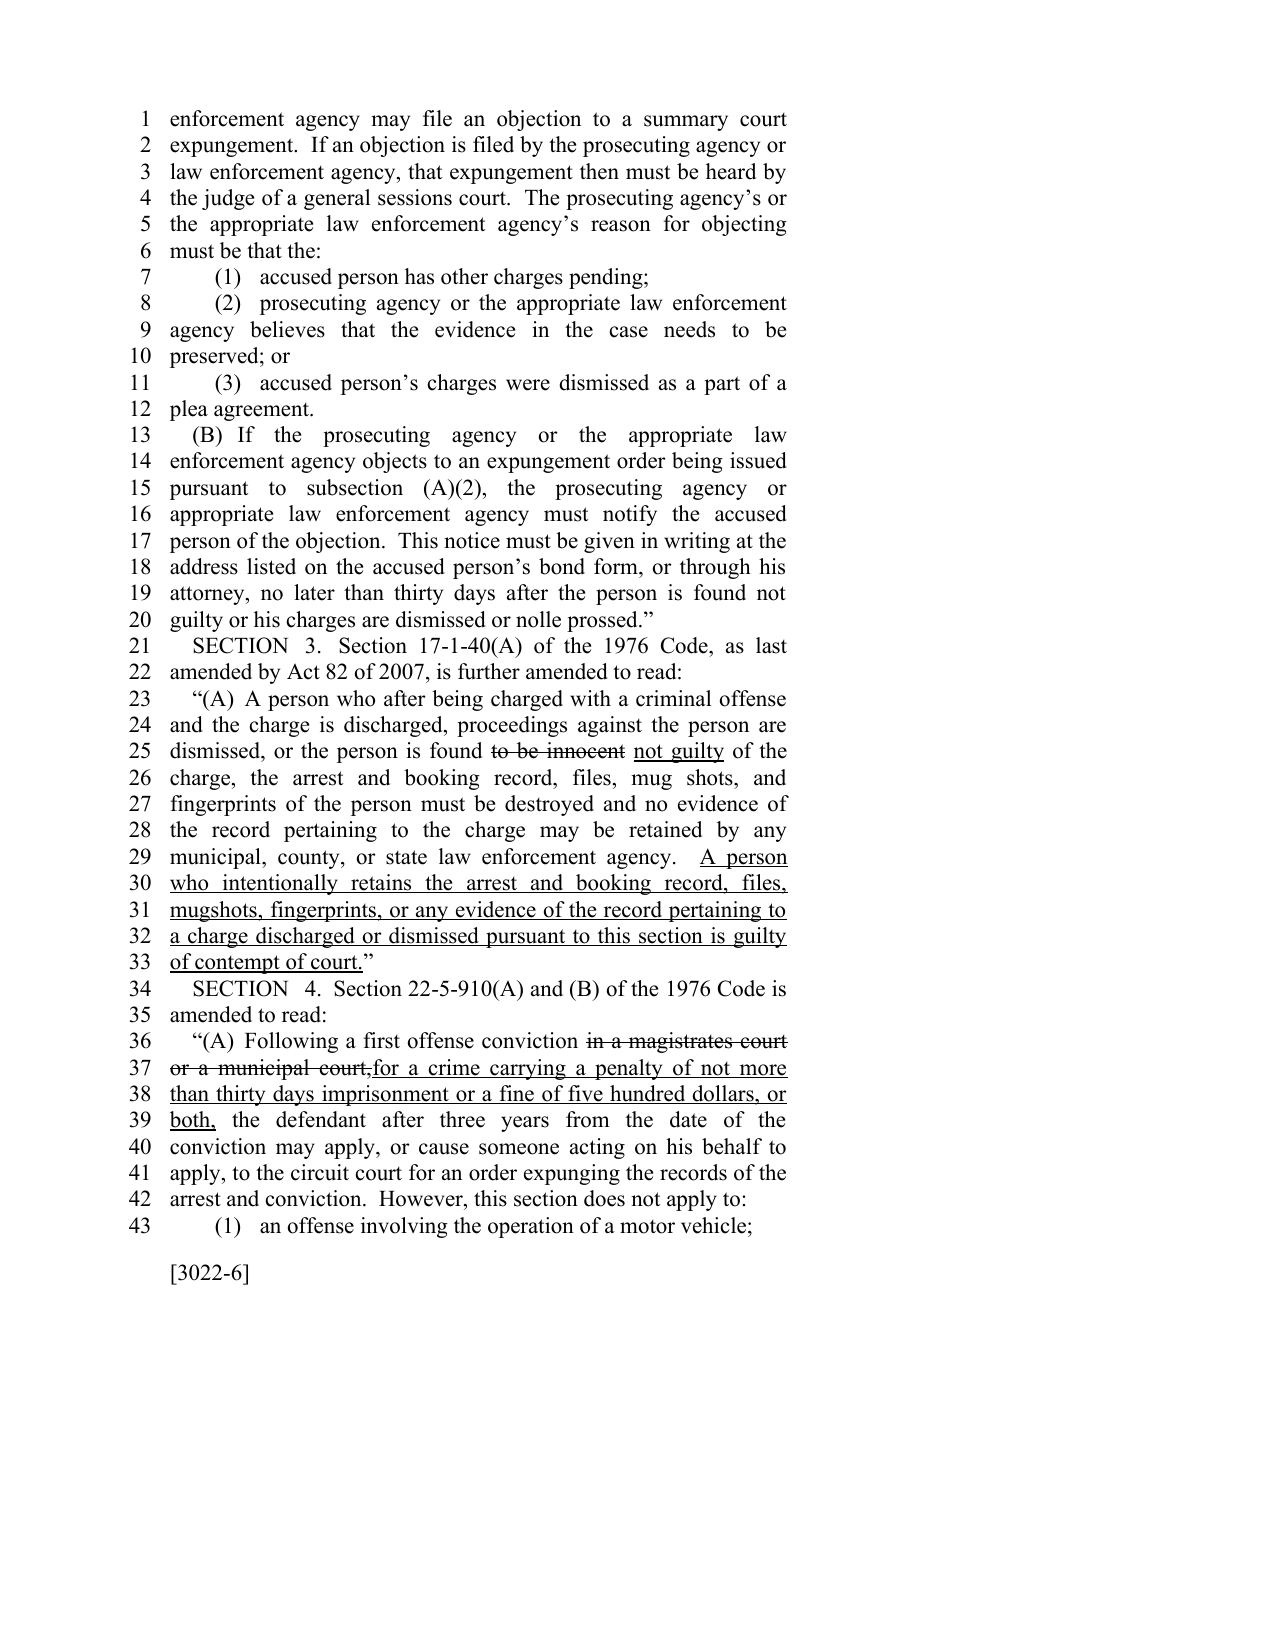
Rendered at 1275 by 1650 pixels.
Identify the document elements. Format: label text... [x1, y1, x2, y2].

text (1) an offense involving the operation of a motor vehicle; [169, 1212, 787, 1238]
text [169, 105, 787, 263]
text (B) If the prosecuting agency or the appropriate law enforcement agency objects to an expungement order being issued pursuant to subsection (A)(2), the prosecuting agency or appropriate law enforcement agency must notify the accused person of the objection. This notice must be given in writing at the address listed on the accused person’s bond form, or through his attorney, no later than thirty days after the person is found not guilty or his charges are dismissed or nolle prossed.” [169, 421, 787, 632]
text “(A) A person who after being charged with a criminal offense and the charge is discharged, proceedings against the person are dismissed, or the person is found to be innocent not guilty of the charge, the arrest and booking record, files, mug shots, and fingerprints of the person must be destroyed and no evidence of the record pertaining to the charge may be retained by any municipal, county, or state law enforcement agency. A person who intentionally retains the arrest and booking record, files, mugshots, fingerprints, or any evidence of the record pertaining to a charge discharged or dismissed pursuant to this section is guilty of contempt of court.” [169, 685, 787, 892]
text SECTION 4. Section 22-5-910(A) and (B) of the 1976 Code is amended to read: [169, 975, 787, 1027]
text (3) accused person’s charges were dismissed as a part of a plea agreement. [169, 368, 787, 421]
text “(A) Following a first offense conviction in a magistrates court or a municipal court,for a crime carrying a penalty of not more than thirty days imprisonment or a fine of five hundred dollars, or both, the defendant after three years from the date of the conviction may apply, or cause someone acting on his behalf to apply, to the circuit court for an order expunging the records of the arrest and conviction. However, this section does not apply to: [169, 1104, 787, 1212]
text “(A) Following a first offense conviction in a magistrates court or a municipal court,for a crime carrying a penalty of not more than thirty days imprisonment or a fine of five hundred dollars, or both, the defendant after three years from the date of the conviction may apply, or cause someone acting on his behalf to apply, to the circuit court for an order expunging the records of the arrest and conviction. However, this section does not apply to: [169, 1027, 787, 1103]
text (2) prosecuting agency or the appropriate law enforcement agency believes that the evidence in the case needs to be preserved; or [169, 289, 787, 368]
text (1) accused person has other charges pending; [169, 263, 787, 289]
text SECTION 3. Section 17-1-40(A) of the 1976 Code, as last amended by Act 82 of 2007, is further amended to read: [169, 632, 787, 685]
